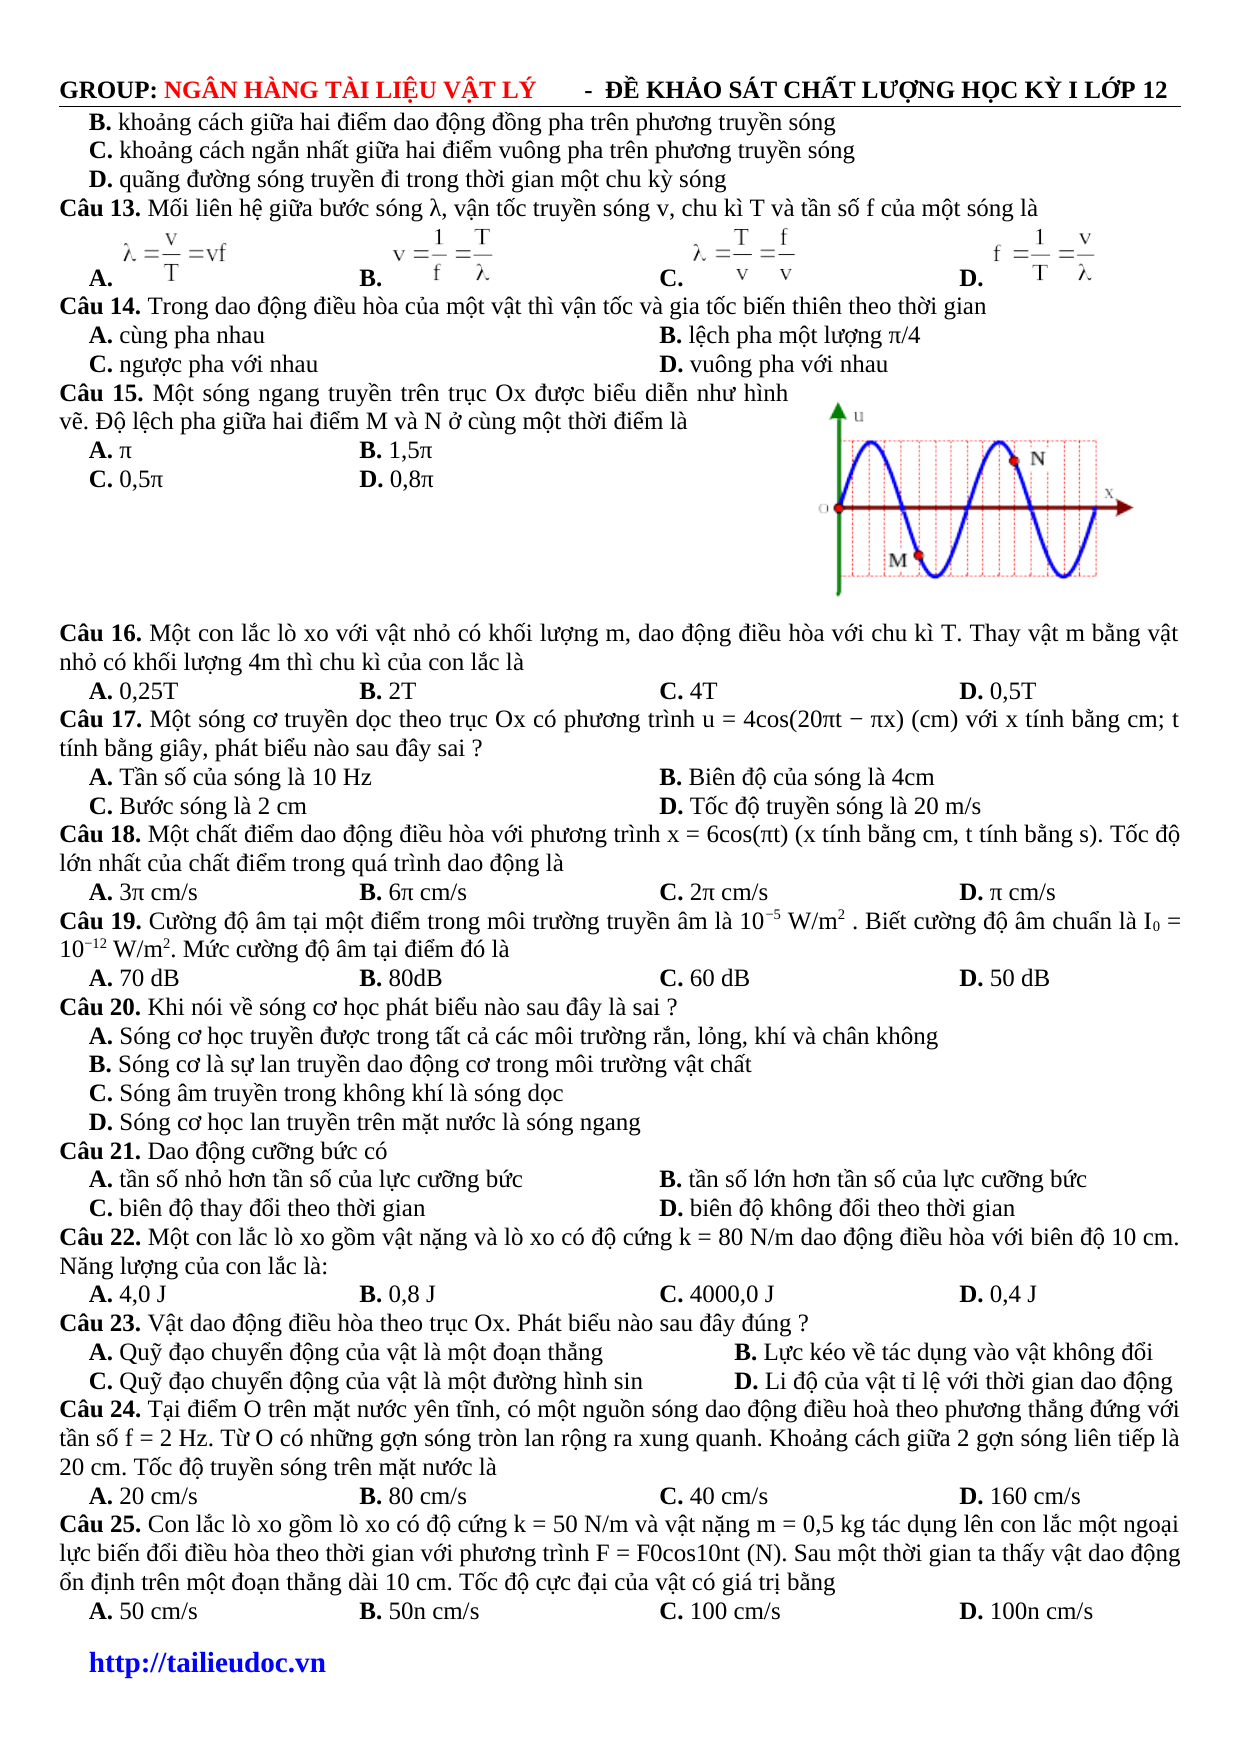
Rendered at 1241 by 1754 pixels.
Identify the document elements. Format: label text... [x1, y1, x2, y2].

text A. B. C. D. [59, 222, 1181, 291]
text A. 50 cm/s B. 50n cm/s C. 100 cm/s D. 100n cm/s [59, 1596, 1181, 1624]
text A. tần số nhỏ hơn tần số của lực cưỡng bức B. tần số lớn hơn tần số của lực cưỡng bức [59, 1164, 1181, 1193]
text C. biên độ thay đổi theo thời gian D. biên độ không đổi theo thời gian [59, 1193, 1181, 1222]
text A. 70 dB B. 80dB C. 60 dB D. 50 dB [59, 963, 1181, 992]
text A. 3π cm/s B. 6π cm/s C. 2π cm/s D. π cm/s [59, 877, 1181, 906]
table_header [801, 378, 1170, 618]
text Câu 25. Con lắc lò xo gồm lò xo có độ cứng k = 50 N/m và vật nặng m = 0,5 kg tác dụng lên con lắc một ngoại lực biến đổi điều hòa theo thời gian với phương trình F = F0cos10nt (N). Sau một thời gian ta thấy vật dao động ổn định trên một đoạn thẳng dài 10 cm. Tốc độ cực đại của vật có giá trị bằng [59, 1509, 1181, 1596]
text A. 20 cm/s B. 80 cm/s C. 40 cm/s D. 160 cm/s [59, 1481, 1181, 1509]
text Câu 14. Trong dao động điều hòa của một vật thì vận tốc và gia tốc biến thiên theo thời gian [59, 291, 1181, 320]
text Câu 23. Vật dao động điều hòa theo trục Ox. Phát biểu nào sau đây đúng ? [59, 1308, 1181, 1337]
text A. Quỹ đạo chuyển động của vật là một đoạn thẳng B. Lực kéo về tác dụng vào vật không đổi [59, 1337, 1181, 1366]
text B. Sóng cơ là sự lan truyền dao động cơ trong môi trường vật chất [59, 1049, 1181, 1078]
text Câu 16. Một con lắc lò xo với vật nhỏ có khối lượng m, dao động điều hòa với chu kì T. Thay vật m bằng vật nhỏ có khối lượng 4m thì chu kì của con lắc là [59, 618, 1181, 676]
text A. 4,0 J B. 0,8 J C. 4000,0 J D. 0,4 J [59, 1279, 1181, 1308]
text C. ngược pha với nhau D. vuông pha với nhau [59, 349, 1181, 378]
text Câu 24. Tại điểm O trên mặt nước yên tĩnh, có một nguồn sóng dao động điều hoà theo phương thẳng đứng với tần số f = 2 Hz. Từ O có những gợn sóng tròn lan rộng ra xung quanh. Khoảng cách giữa 2 gợn sóng liên tiếp là 20 cm. Tốc độ truyền sóng trên mặt nước là [59, 1394, 1181, 1481]
text C. Quỹ đạo chuyển động của vật là một đường hình sin D. Li độ của vật tỉ lệ với thời gian dao động [59, 1366, 1181, 1394]
text Câu 13. Mối liên hệ giữa bước sóng λ, vận tốc truyền sóng v, chu kì T và tần số f của một sóng là [59, 193, 1181, 222]
text A. cùng pha nhau B. lệch pha một lượng π/4 [59, 320, 1181, 349]
text A. Sóng cơ học truyền được trong tất cả các môi trường rắn, lỏng, khí và chân không [59, 1021, 1181, 1049]
text D. quãng đường sóng truyền đi trong thời gian một chu kỳ sóng [59, 164, 1181, 193]
text A. Tần số của sóng là 10 Hz B. Biên độ của sóng là 4cm [59, 762, 1181, 791]
table_header Câu 15. Một sóng ngang truyền trên trục Ox được biểu diễn như hình vẽ. Độ lệch pha giữa hai điểm M và N ở cùng một thời điểm là A. π B. 1,5π C. 0,5π D. 0,8π [48, 378, 801, 618]
text D. Sóng cơ học lan truyền trên mặt nước là sóng ngang [59, 1107, 1181, 1136]
text C. Sóng âm truyền trong không khí là sóng dọc [59, 1078, 1181, 1107]
text Câu 22. Một con lắc lò xo gồm vật nặng và lò xo có độ cứng k = 80 N/m dao động điều hòa với biên độ 10 cm. Năng lượng của con lắc là: [59, 1222, 1181, 1279]
text C. Bước sóng là 2 cm D. Tốc độ truyền sóng là 20 m/s [59, 791, 1181, 819]
text A. 0,25T B. 2T C. 4T D. 0,5T [59, 676, 1181, 704]
text Câu 20. Khi nói về sóng cơ học phát biểu nào sau đây là sai ? [59, 992, 1181, 1021]
text C. khoảng cách ngắn nhất giữa hai điểm vuông pha trên phương truyền sóng [59, 136, 1181, 164]
text Câu 17. Một sóng cơ truyền dọc theo trục Ox có phương trình u = 4cos(20πt − πx) (cm) với x tính bằng cm; t tính bằng giây, phát biểu nào sau đây sai ? [59, 704, 1181, 762]
text Câu 18. Một chất điểm dao động điều hòa với phương trình x = 6cos(πt) (x tính bằng cm, t tính bằng s). Tốc độ lớn nhất của chất điểm trong quá trình dao động là [59, 819, 1181, 877]
text Câu 21. Dao động cưỡng bức có [59, 1136, 1181, 1164]
text Câu 19. Cường độ âm tại một điểm trong môi trường truyền âm là 10−5 W/m2 . Biết cường độ âm chuẩn là I0 = 10−12 W/m2. Mức cường độ âm tại điểm đó là [59, 906, 1181, 963]
text B. khoảng cách giữa hai điểm dao động đồng pha trên phương truyền sóng [59, 107, 1181, 136]
